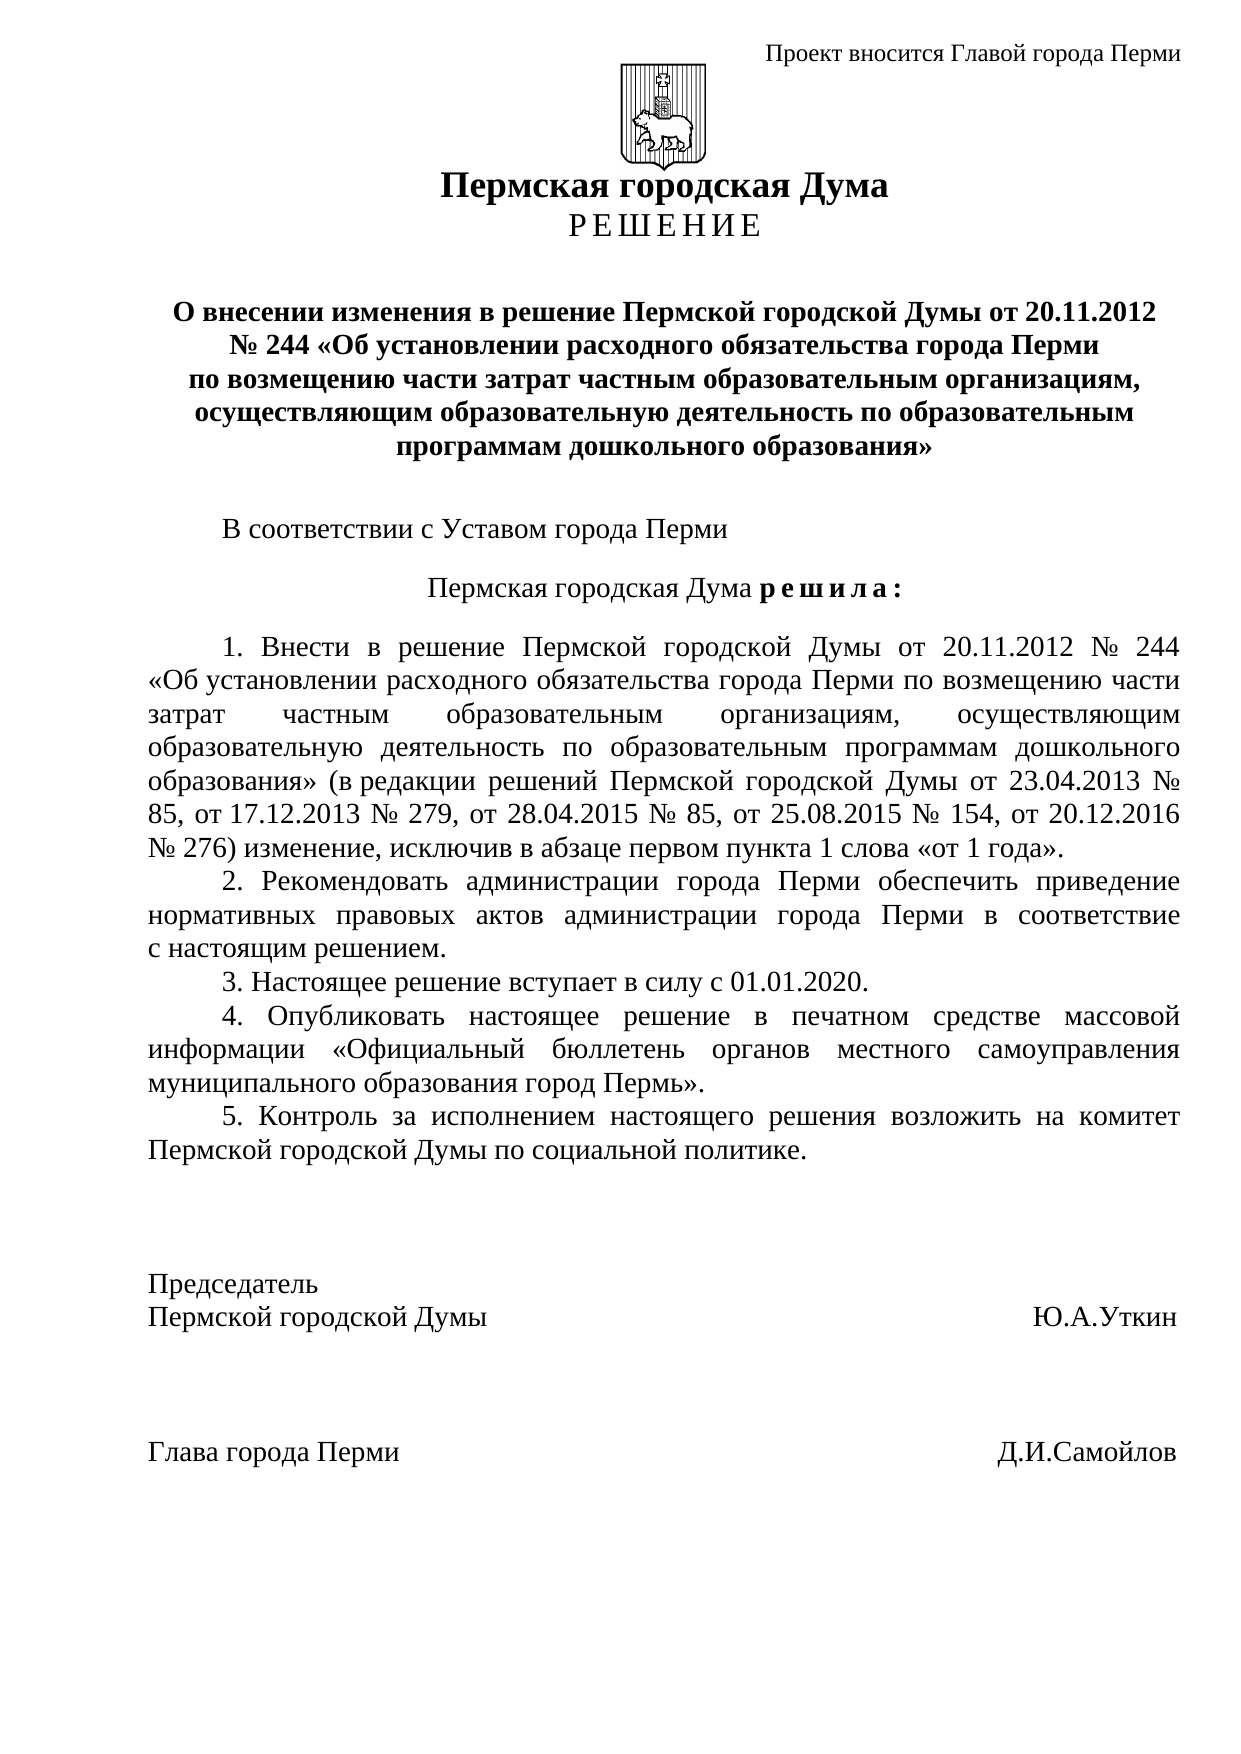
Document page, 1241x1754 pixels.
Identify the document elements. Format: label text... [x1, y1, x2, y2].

text № 244 «Об установлении расходного обязательства города Перми [148, 327, 1181, 361]
text 3. Настоящее решение вступает в силу с 01.01.2020. [148, 964, 1181, 998]
text О внесении изменения в решение Пермской городской Думы от 20.11.2012 [148, 294, 1181, 327]
text 4. Опубликовать настоящее решение в печатном средстве массовой информации «Официальный бюллетень органов местного самоуправления муниципального образования город Пермь». [148, 998, 1181, 1098]
text 1. Внести в решение Пермской городской Думы от 20.11.2012 № 244 «Об установлении расходного обязательства города Перми по возмещению части затрат частным образовательным организациям, осуществляющим образовательную деятельность по образовательным программам дошкольного образования» (в редакции решений Пермской городской Думы от 23.04.2013 № 85, от 17.12.2013 № 279, от 28.04.2015 № 85, от 25.08.2015 № 154, от 20.12.2016 № 276) изменение, исключив в абзаце первом пункта 1 слова «от 1 года». [148, 629, 1181, 863]
text Пермская городская Дума решила: [148, 570, 1181, 604]
text Пермская городская Дума [148, 162, 1181, 206]
text Председатель [148, 1266, 1181, 1299]
text РЕШЕНИЕ [148, 206, 1181, 244]
text Проект вносится Главой города Перми [148, 38, 1181, 67]
text В соответствии с Уставом города Перми [148, 512, 1181, 545]
text по возмещению части затрат частным образовательным организациям, осуществляющим образовательную деятельность по образовательным программам дошкольного образования» [148, 361, 1181, 462]
text Глава города Перми Д.И.Самойлов [148, 1434, 1181, 1467]
text 5. Контроль за исполнением настоящего решения возложить на комитет Пермской городской Думы по социальной политике. [148, 1098, 1181, 1165]
text Пермской городской Думы Ю.А.Уткин [148, 1299, 1181, 1333]
text 2. Рекомендовать администрации города Перми обеспечить приведение нормативных правовых актов администрации города Перми в соответствие с настоящим решением. [148, 863, 1181, 964]
